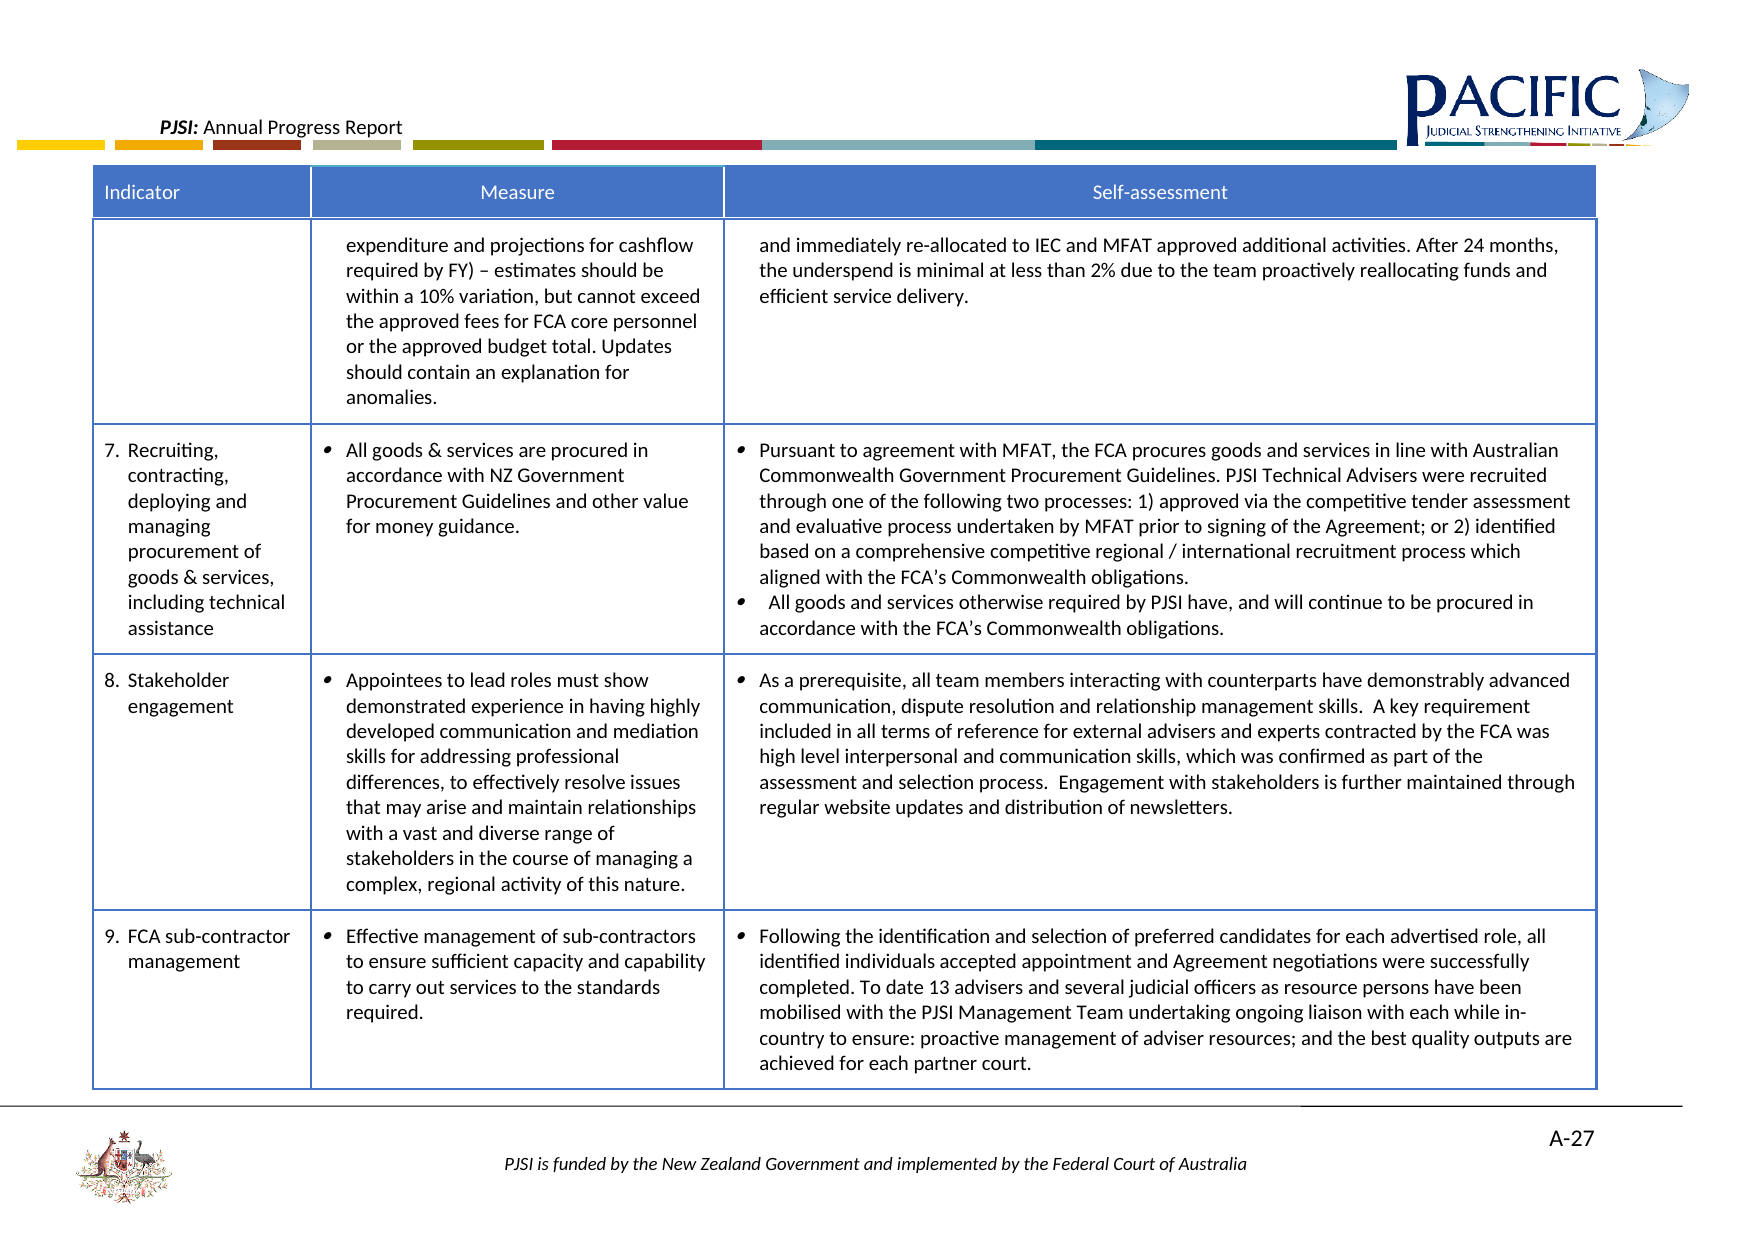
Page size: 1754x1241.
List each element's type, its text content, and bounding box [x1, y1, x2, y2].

table_header Indicator [93, 165, 310, 217]
table_cell Effective management of sub-contractors to ensure sufficient capacity and capability to carry out services to the standards required. [312, 911, 723, 1088]
table_header Self-assessment [725, 165, 1596, 217]
table_cell All goods & services are procured in accordance with NZ Government Procurement Guidelines and other value for money guidance. [312, 425, 723, 653]
table_header Measure [312, 167, 723, 217]
table_cell As a prerequisite, all team members interacting with counterparts have demonstrably advanced communication, dispute resolution and relationship management skills. A key requirement included in all terms of reference for external advisers and experts contracted by the FCA was high level interpersonal and communication skills, which was confirmed as part of the assessment and selection process. Engagement with stakeholders is further maintained through regular website updates and distribution of newsletters. [725, 655, 1595, 909]
table_cell Following the identification and selection of preferred candidates for each advertised role, all identified individuals accepted appointment and Agreement negotiations were successfully completed. To date 13 advisers and several judicial officers as resource persons have been mobilised with the PJSI Management Team undertaking ongoing liaison with each while in-country to ensure: proactive management of adviser resources; and the best quality outputs are achieved for each partner court. [725, 911, 1595, 1088]
table_cell Appointees to lead roles must show demonstrated experience in having highly developed communication and mediation skills for addressing professional differences, to effectively resolve issues that may arise and maintain relationships with a vast and diverse range of stakeholders in the course of managing a complex, regional activity of this nature. [312, 655, 723, 909]
table_cell FCA sub-contractor management [94, 911, 310, 1088]
table_cell Recruiting, contracting, deploying and managing procurement of goods & services, including technical assistance [94, 425, 310, 653]
picture [17, 140, 1397, 150]
picture [1404, 67, 1689, 146]
table_cell Stakeholder engagement [94, 655, 310, 909]
picture [72, 1128, 176, 1205]
table_cell Pursuant to agreement with MFAT, the FCA procures goods and services in line with Australian Commonwealth Government Procurement Guidelines. PJSI Technical Advisers were recruited through one of the following two processes: 1) approved via the competitive tender assessment and evaluative process undertaken by MFAT prior to signing of the Agreement; or 2) identified based on a comprehensive competitive regional / international recruitment process which aligned with the FCA’s Commonwealth obligations. All goods and services otherwise required by PJSI have, and will continue to be procured in accordance with the FCA’s Commonwealth obligations. [725, 425, 1595, 653]
